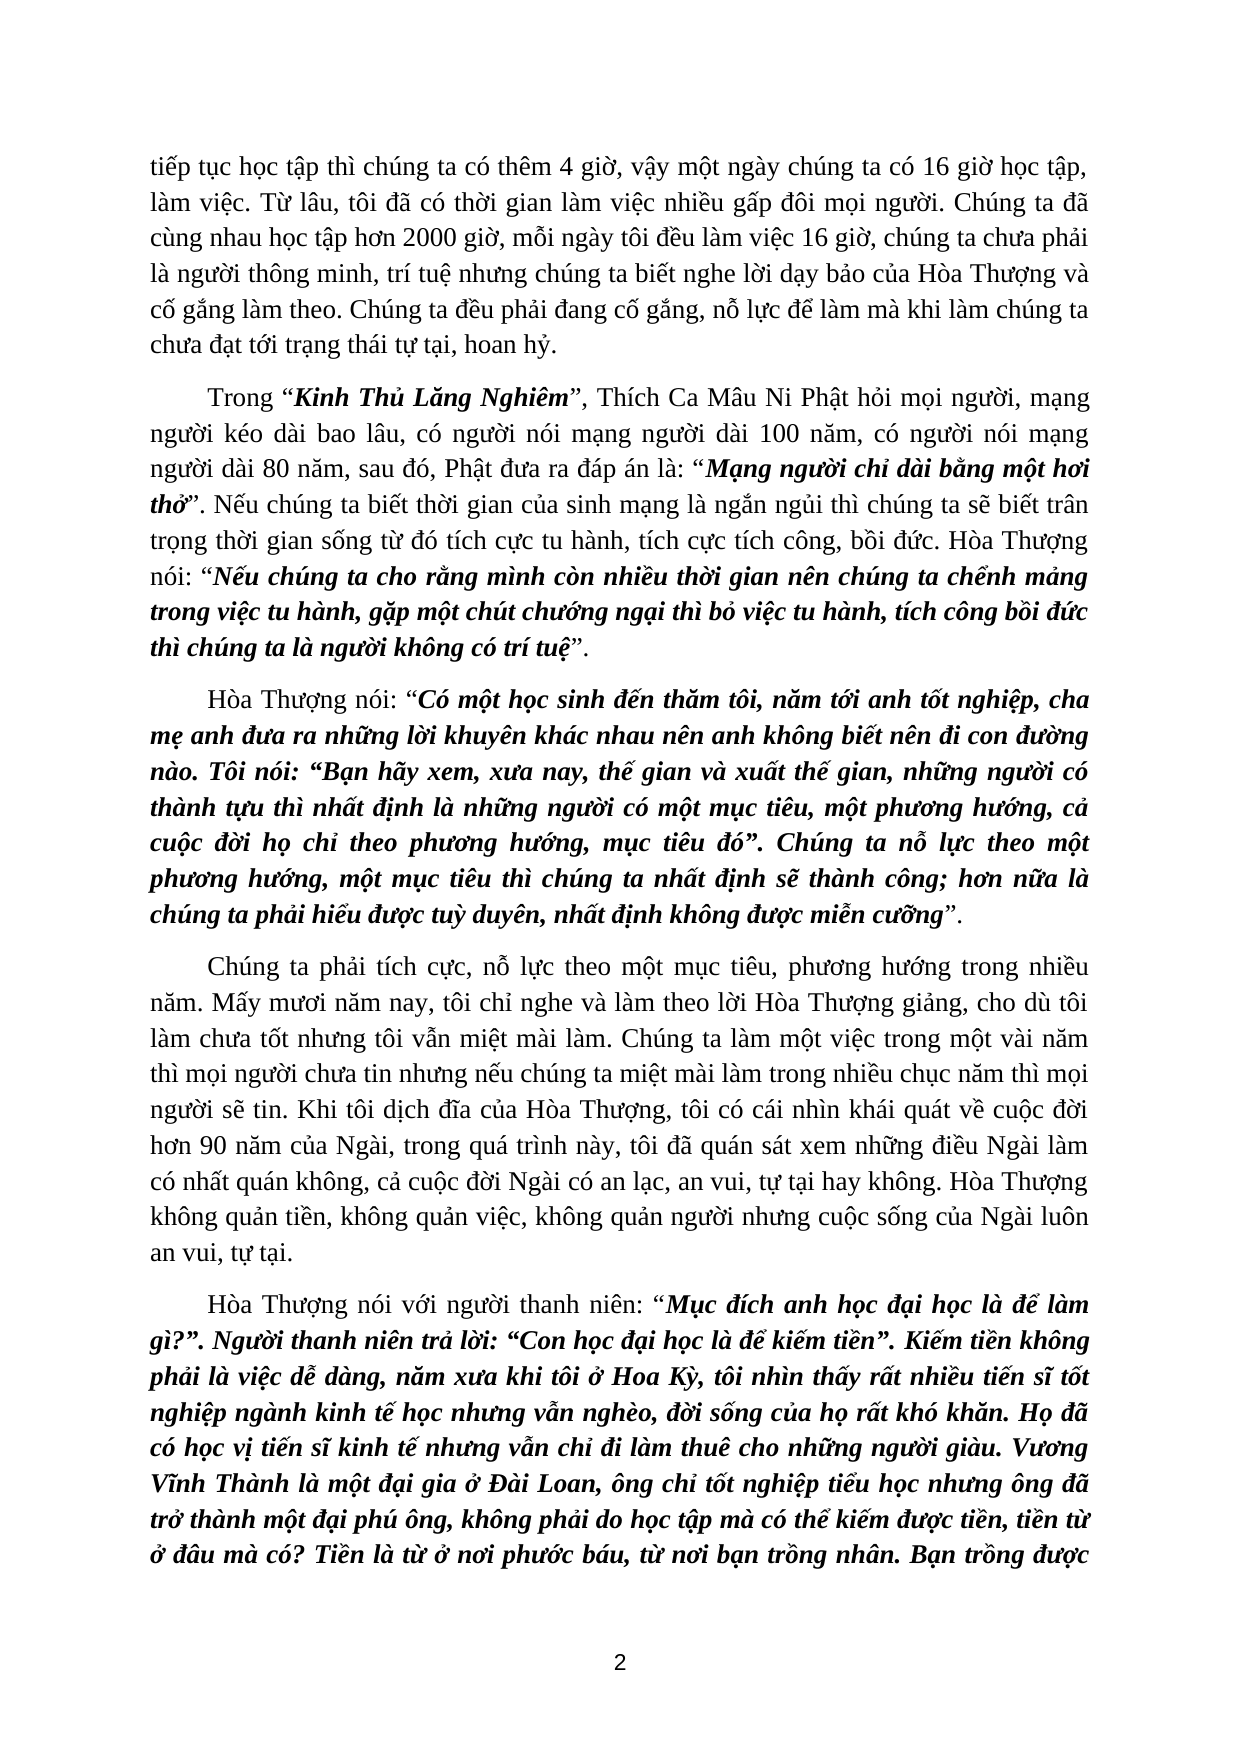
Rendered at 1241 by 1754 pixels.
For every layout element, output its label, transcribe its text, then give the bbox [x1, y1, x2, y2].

text Hòa Thượng nói: “Có một học sinh đến thăm tôi, năm tới anh tốt nghiệp, cha mẹ anh đưa ra những lời khuyên khác nhau nên anh không biết nên đi con đường nào. Tôi nói: “Bạn hãy xem, xưa nay, thế gian và xuất thế gian, những người có thành tựu thì nhất định là những người có một mục tiêu, một phương hướng, cả cuộc đời họ chỉ theo phương hướng, mục tiêu đó”. Chúng ta nỗ lực theo một phương hướng, một mục tiêu thì chúng ta nhất định sẽ thành công; hơn nữa là chúng ta phải hiểu được tuỳ duyên, nhất định không được miễn cưỡng”. [150, 683, 1090, 929]
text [150, 150, 1090, 360]
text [150, 1288, 1090, 1570]
text Chúng ta phải tích cực, nỗ lực theo một mục tiêu, phương hướng trong nhiều năm. Mấy mươi năm nay, tôi chỉ nghe và làm theo lời Hòa Thượng giảng, cho dù tôi làm chưa tốt nhưng tôi vẫn miệt mài làm. Chúng ta làm một việc trong một vài năm thì mọi người chưa tin nhưng nếu chúng ta miệt mài làm trong nhiều chục năm thì mọi người sẽ tin. Khi tôi dịch đĩa của Hòa Thượng, tôi có cái nhìn khái quát về cuộc đời hơn 90 năm của Ngài, trong quá trình này, tôi đã quán sát xem những điều Ngài làm có nhất quán không, cả cuộc đời Ngài có an lạc, an vui, tự tại hay không. Hòa Thượng không quản tiền, không quản việc, không quản người nhưng cuộc sống của Ngài luôn an vui, tự tại. [150, 950, 1090, 1267]
text Trong “Kinh Thủ Lăng Nghiêm”, Thích Ca Mâu Ni Phật hỏi mọi người, mạng người kéo dài bao lâu, có người nói mạng người dài 100 năm, có người nói mạng người dài 80 năm, sau đó, Phật đưa ra đáp án là: “Mạng người chỉ dài bằng một hơi thở”. Nếu chúng ta biết thời gian của sinh mạng là ngắn ngủi thì chúng ta sẽ biết trân trọng thời gian sống từ đó tích cực tu hành, tích cực tích công, bồi đức. Hòa Thượng nói: “Nếu chúng ta cho rằng mình còn nhiều thời gian nên chúng ta chểnh mảng trong việc tu hành, gặp một chút chướng ngại thì bỏ việc tu hành, tích công bồi đức thì chúng ta là người không có trí tuệ”. [150, 381, 1090, 662]
